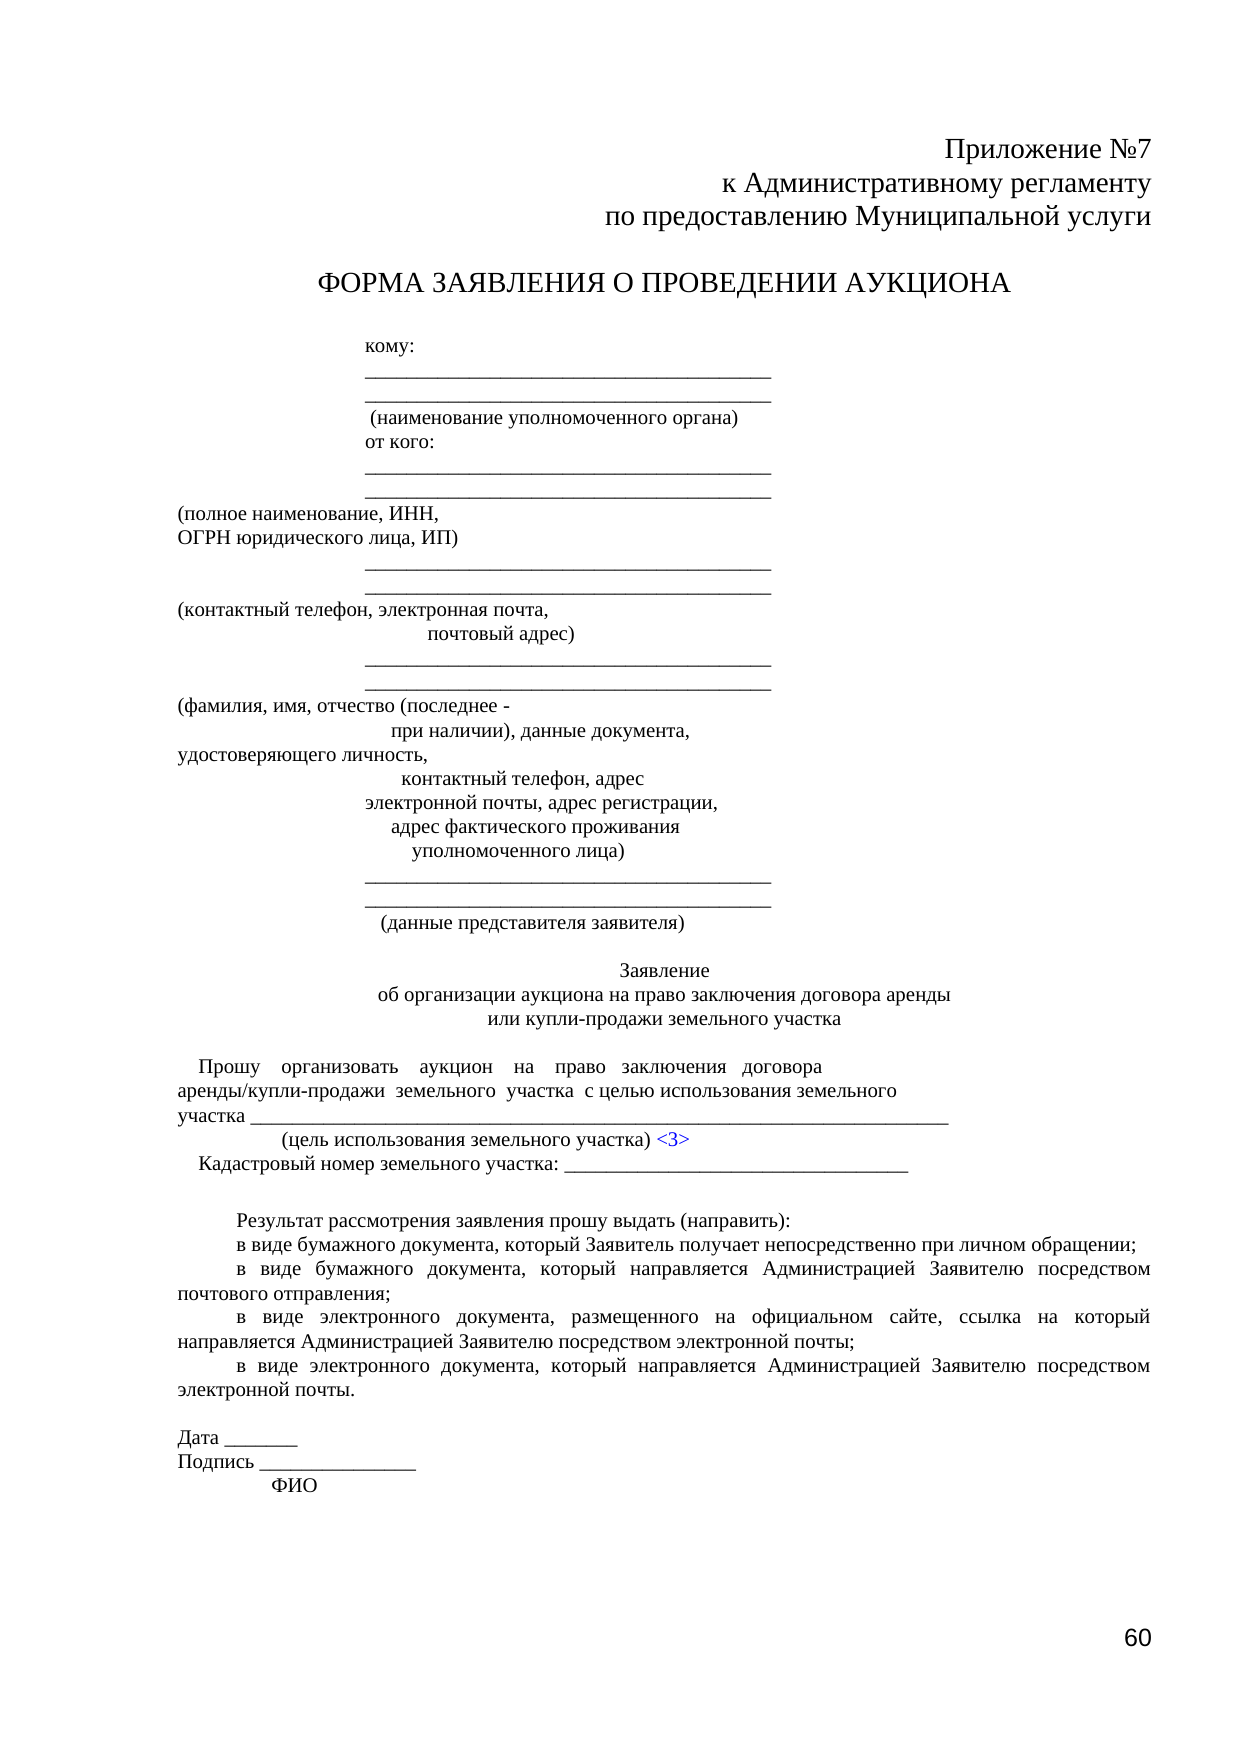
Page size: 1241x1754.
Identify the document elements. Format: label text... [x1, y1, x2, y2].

text в виде бумажного документа, который направляется Администрацией Заявителю посредством почтового отправления; [177, 1256, 1152, 1304]
text удостоверяющего личность, [177, 742, 1152, 766]
text Кадастровый номер земельного участка: _________________________________ [177, 1151, 1152, 1175]
text Заявление [177, 958, 1152, 982]
text (данные представителя заявителя) [177, 910, 1152, 934]
text Подпись _______________ [177, 1449, 1152, 1473]
text _______________________________________ [177, 886, 1152, 910]
text (цель использования земельного участка) <3> [177, 1127, 1152, 1151]
text к Административному регламенту [177, 165, 1152, 198]
text уполномоченного лица) [177, 838, 1152, 862]
text _______________________________________ [177, 669, 1152, 693]
text Дата _______ [177, 1425, 1152, 1449]
text _______________________________________ [177, 645, 1152, 669]
text _______________________________________ [177, 381, 1152, 405]
text Прошу организовать аукцион на право заключения договора [177, 1054, 1152, 1078]
text ФИО [177, 1473, 1152, 1497]
text в виде электронного документа, размещенного на официальном сайте, ссылка на который направляется Администрацией Заявителю посредством электронной почты; [177, 1304, 1152, 1353]
text от кого: [177, 429, 1152, 453]
text по предоставлению Муниципальной услуги [177, 198, 1152, 232]
text участка ___________________________________________________________________ [177, 1102, 1152, 1127]
text в виде электронного документа, который направляется Администрацией Заявителю посредством электронной почты. [177, 1353, 1152, 1401]
text в виде бумажного документа, который Заявитель получает непосредственно при личном обращении; [177, 1232, 1152, 1256]
text контактный телефон, адрес [177, 766, 1152, 790]
text (контактный телефон, электронная почта, [177, 597, 1152, 621]
text аренды/купли-продажи земельного участка с целью использования земельного [177, 1078, 1152, 1102]
text Приложение №7 [177, 131, 1152, 165]
text ФОРМА ЗАЯВЛЕНИЯ О ПРОВЕДЕНИИ АУКЦИОНА [177, 265, 1152, 299]
text ОГРН юридического лица, ИП) [177, 525, 1152, 549]
text (полное наименование, ИНН, [177, 501, 1152, 525]
text об организации аукциона на право заключения договора аренды [177, 982, 1152, 1006]
text или купли-продажи земельного участка [177, 1006, 1152, 1030]
text _______________________________________ [177, 477, 1152, 501]
text _______________________________________ [177, 357, 1152, 381]
text Результат рассмотрения заявления прошу выдать (направить): [177, 1208, 1152, 1232]
text _______________________________________ [177, 862, 1152, 886]
text адрес фактического проживания [177, 814, 1152, 838]
text кому: [177, 332, 1152, 357]
text (фамилия, имя, отчество (последнее - [177, 693, 1152, 717]
text _______________________________________ [177, 573, 1152, 597]
text _______________________________________ [177, 549, 1152, 573]
text _______________________________________ [177, 453, 1152, 477]
text при наличии), данные документа, [177, 717, 1152, 742]
text (наименование уполномоченного органа) [177, 405, 1152, 429]
text электронной почты, адрес регистрации, [177, 790, 1152, 814]
text почтовый адрес) [177, 621, 1152, 645]
